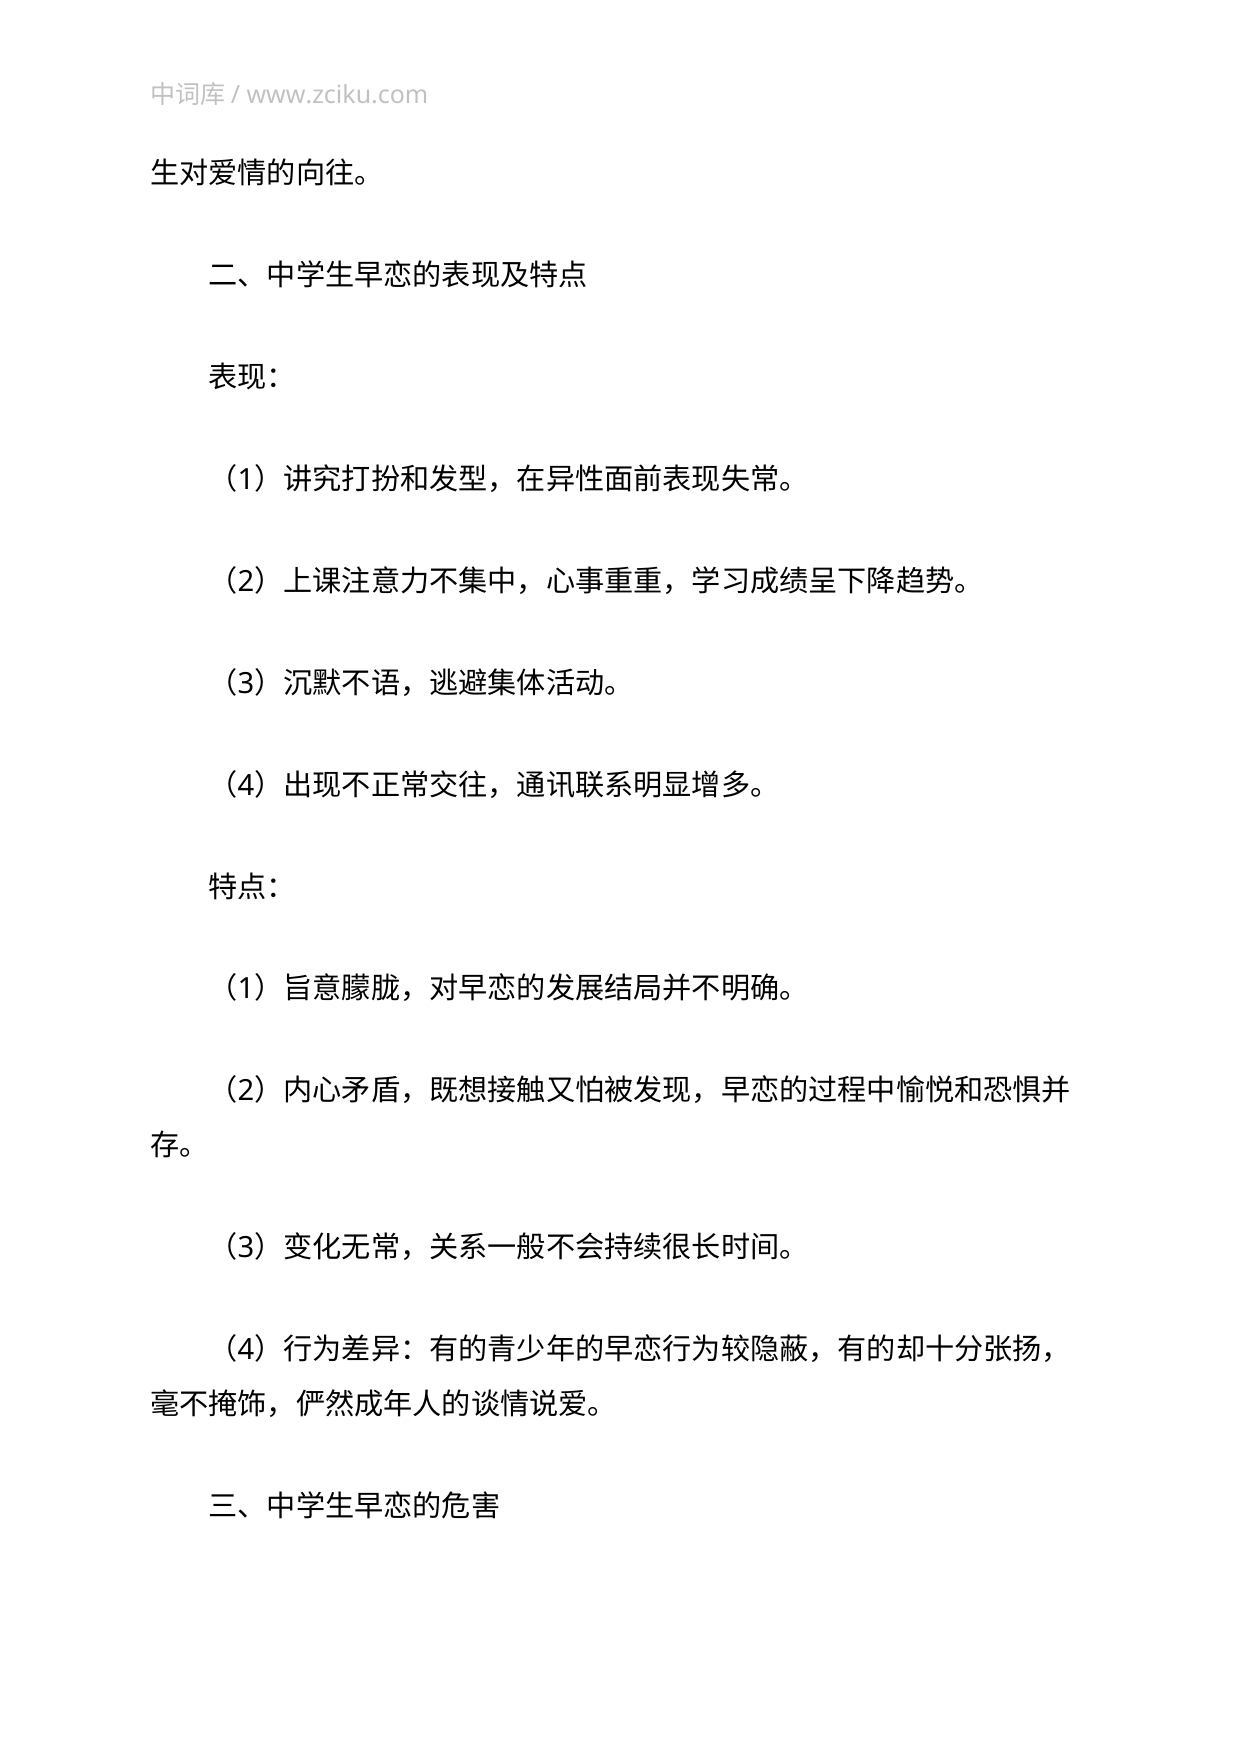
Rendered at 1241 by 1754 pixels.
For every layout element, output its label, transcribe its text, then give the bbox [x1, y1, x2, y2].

text 特点： [150, 863, 1090, 906]
text （4）行为差异：有的青少年的早恋行为较隐蔽，有的却十分张扬，毫不掩饰，俨然成年人的谈情说爱。 [150, 1326, 1090, 1423]
text （3）变化无常，关系一般不会持续很长时间。 [150, 1224, 1090, 1266]
text （3）沉默不语，逃避集体活动。 [150, 659, 1090, 702]
text （4）出现不正常交往，通讯联系明显增多。 [150, 761, 1090, 804]
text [150, 150, 1090, 192]
text （1）讲究打扮和发型，在异性面前表现失常。 [150, 455, 1090, 498]
text 表现： [150, 353, 1090, 396]
text （2）内心矛盾，既想接触又怕被发现，早恋的过程中愉悦和恐惧并存。 [150, 1067, 1090, 1164]
text 三、中学生早恋的危害 [150, 1482, 1090, 1525]
text （2）上课注意力不集中，心事重重，学习成绩呈下降趋势。 [150, 557, 1090, 600]
text 二、中学生早恋的表现及特点 [150, 252, 1090, 294]
text （1）旨意朦胧，对早恋的发展结局并不明确。 [150, 965, 1090, 1007]
